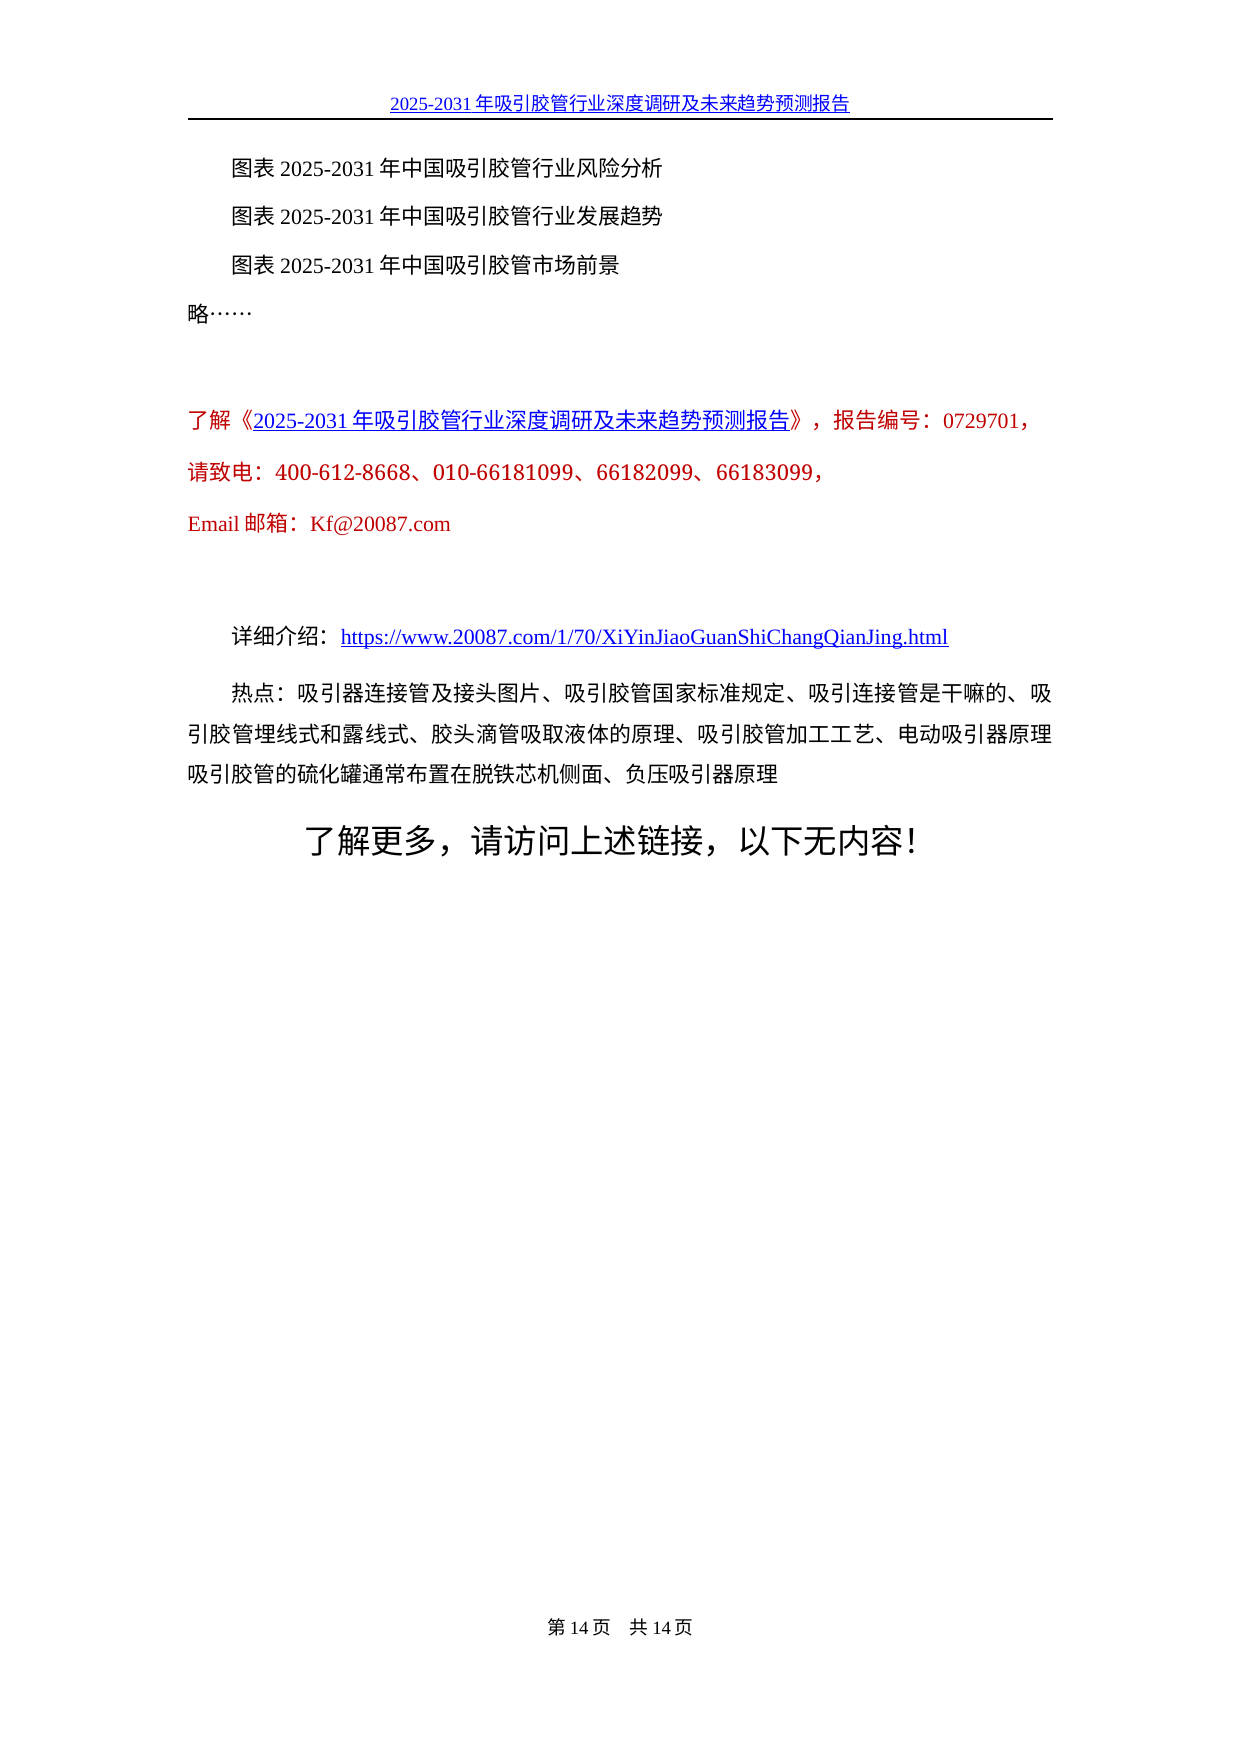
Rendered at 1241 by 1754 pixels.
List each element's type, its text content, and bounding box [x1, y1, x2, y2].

text Email邮箱：Kf@20087.com [187, 506, 1053, 538]
text 请致电：400-612-8668、010-66181099、66182099、66183099， [187, 454, 1053, 487]
text 了解《2025-2031年吸引胶管行业深度调研及未来趋势预测报告》，报告编号：0729701， [187, 403, 1053, 435]
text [187, 150, 1053, 329]
text 详细介绍：https://www.20087.com/1/70/XiYinJiaoGuanShiChangQianJing.html [187, 619, 1053, 651]
title 了解更多，请访问上述链接，以下无内容！ [187, 807, 1053, 872]
text 热点：吸引器连接管及接头图片、吸引胶管国家标准规定、吸引连接管是干嘛的、吸引胶管埋线式和露线式、胶头滴管吸取液体的原理、吸引胶管加工工艺、电动吸引器原理、吸引胶管的硫化罐通常布置在脱铁芯机侧面、负压吸引器原理 [187, 676, 1053, 789]
